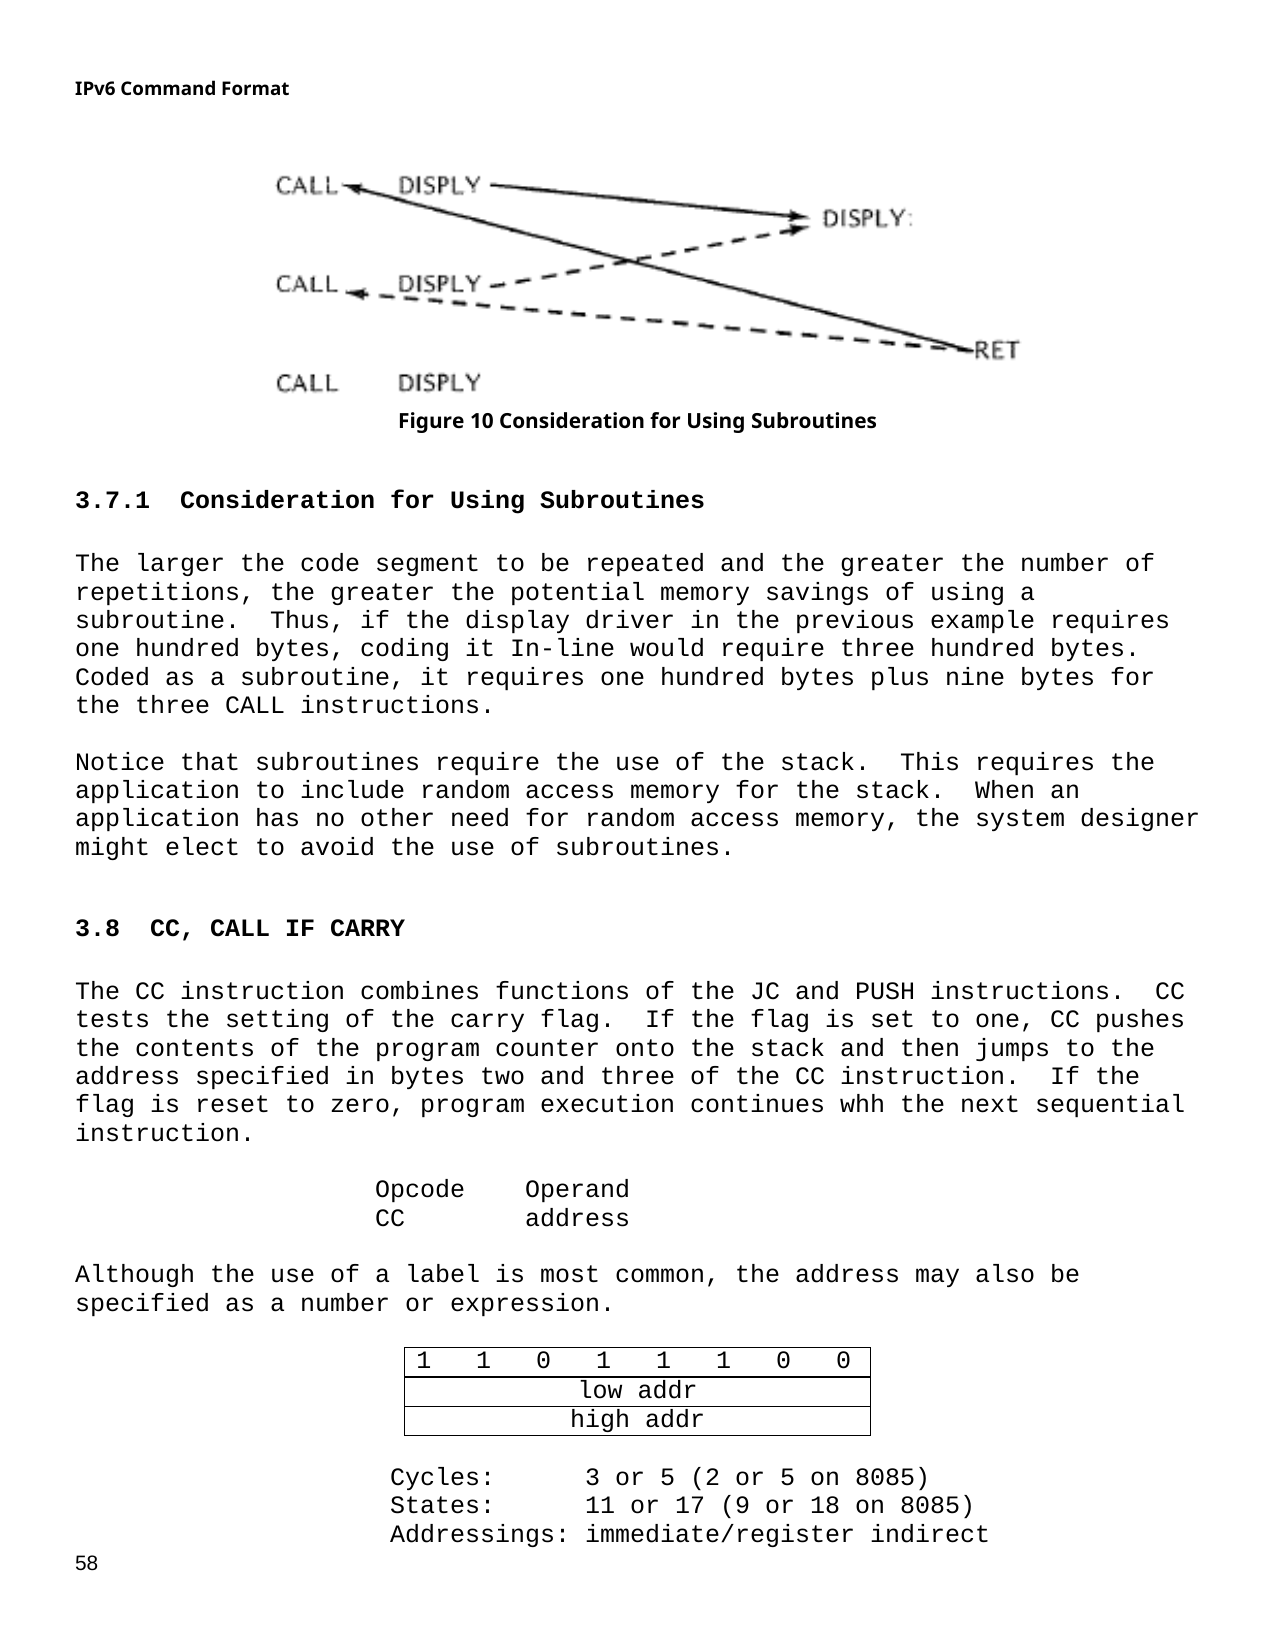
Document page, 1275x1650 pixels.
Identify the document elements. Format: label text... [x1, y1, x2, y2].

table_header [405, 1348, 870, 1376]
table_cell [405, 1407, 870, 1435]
text Notice that subroutines require the use of the stack. This requires the application to include random access memory for the stack. When an application has no other need for random access memory, the system designer might elect to avoid the use of subroutines. [75, 749, 1200, 862]
subtitle Consideration for Using Subroutines [75, 488, 1200, 516]
text Addressings: immediate/register indirect [75, 1521, 1200, 1549]
text Cycles: 3 or 5 (2 or 5 on 8085) [75, 1464, 1200, 1493]
text States: 11 or 17 (9 or 18 on 8085) [75, 1493, 1200, 1521]
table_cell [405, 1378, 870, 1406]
text CC address [75, 1205, 1200, 1234]
subtitle CC, CALL IF CARRY [75, 916, 1200, 944]
text Opcode Operand [75, 1177, 1200, 1205]
text Although the use of a label is most common, the address may also be specified as a number or expression. [75, 1262, 1200, 1319]
text The CC instruction combines functions of the JC and PUSH instructions. CC tests the setting of the carry flag. If the flag is set to one, CC pushes the contents of the program counter onto the stack and then jumps to the address specified in bytes two and three of the CC instruction. If the flag is reset to zero, program execution continues whh the next sequential instruction. [75, 979, 1200, 1149]
text Figure 10 Consideration for Using Subroutines [75, 406, 1200, 434]
text The larger the code segment to be repeated and the greater the number of repetitions, the greater the potential memory savings of using a subroutine. Thus, if the display driver in the previous example requires one hundred bytes, coding it In-line would require three hundred bytes. Coded as a subroutine, it requires one hundred bytes plus nine bytes for the three CALL instructions. [75, 551, 1200, 721]
